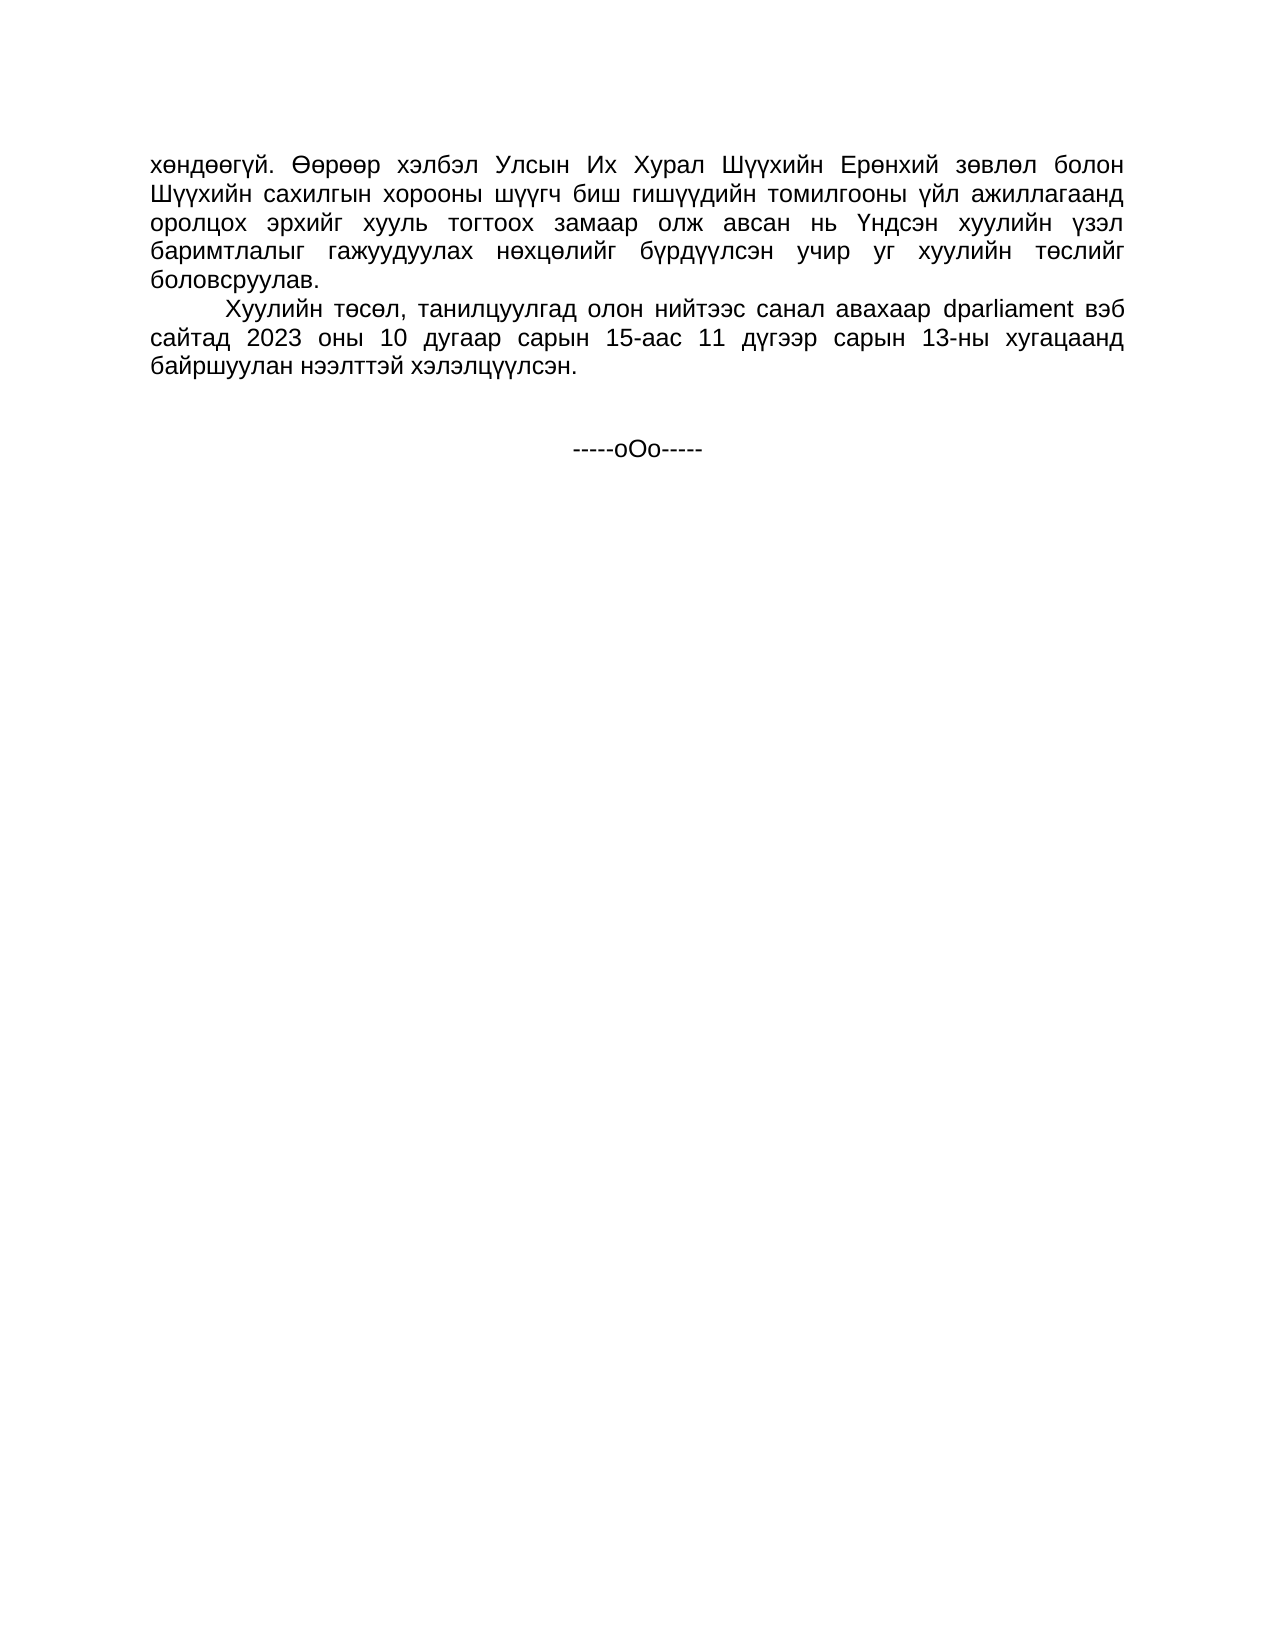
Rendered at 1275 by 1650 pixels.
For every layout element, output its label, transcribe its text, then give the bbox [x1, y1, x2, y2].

text -----оОо----- [150, 434, 1125, 463]
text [150, 150, 1125, 294]
list Хуулийн төсөл, танилцуулгад олон нийтээс санал авахаар dparliament вэб сайтад 2023 оны 10 дугаар сарын 15-аас 11 дүгээр сарын 13-ны хугацаанд байршуулан нээлттэй хэлэлцүүлсэн. [150, 294, 1125, 380]
